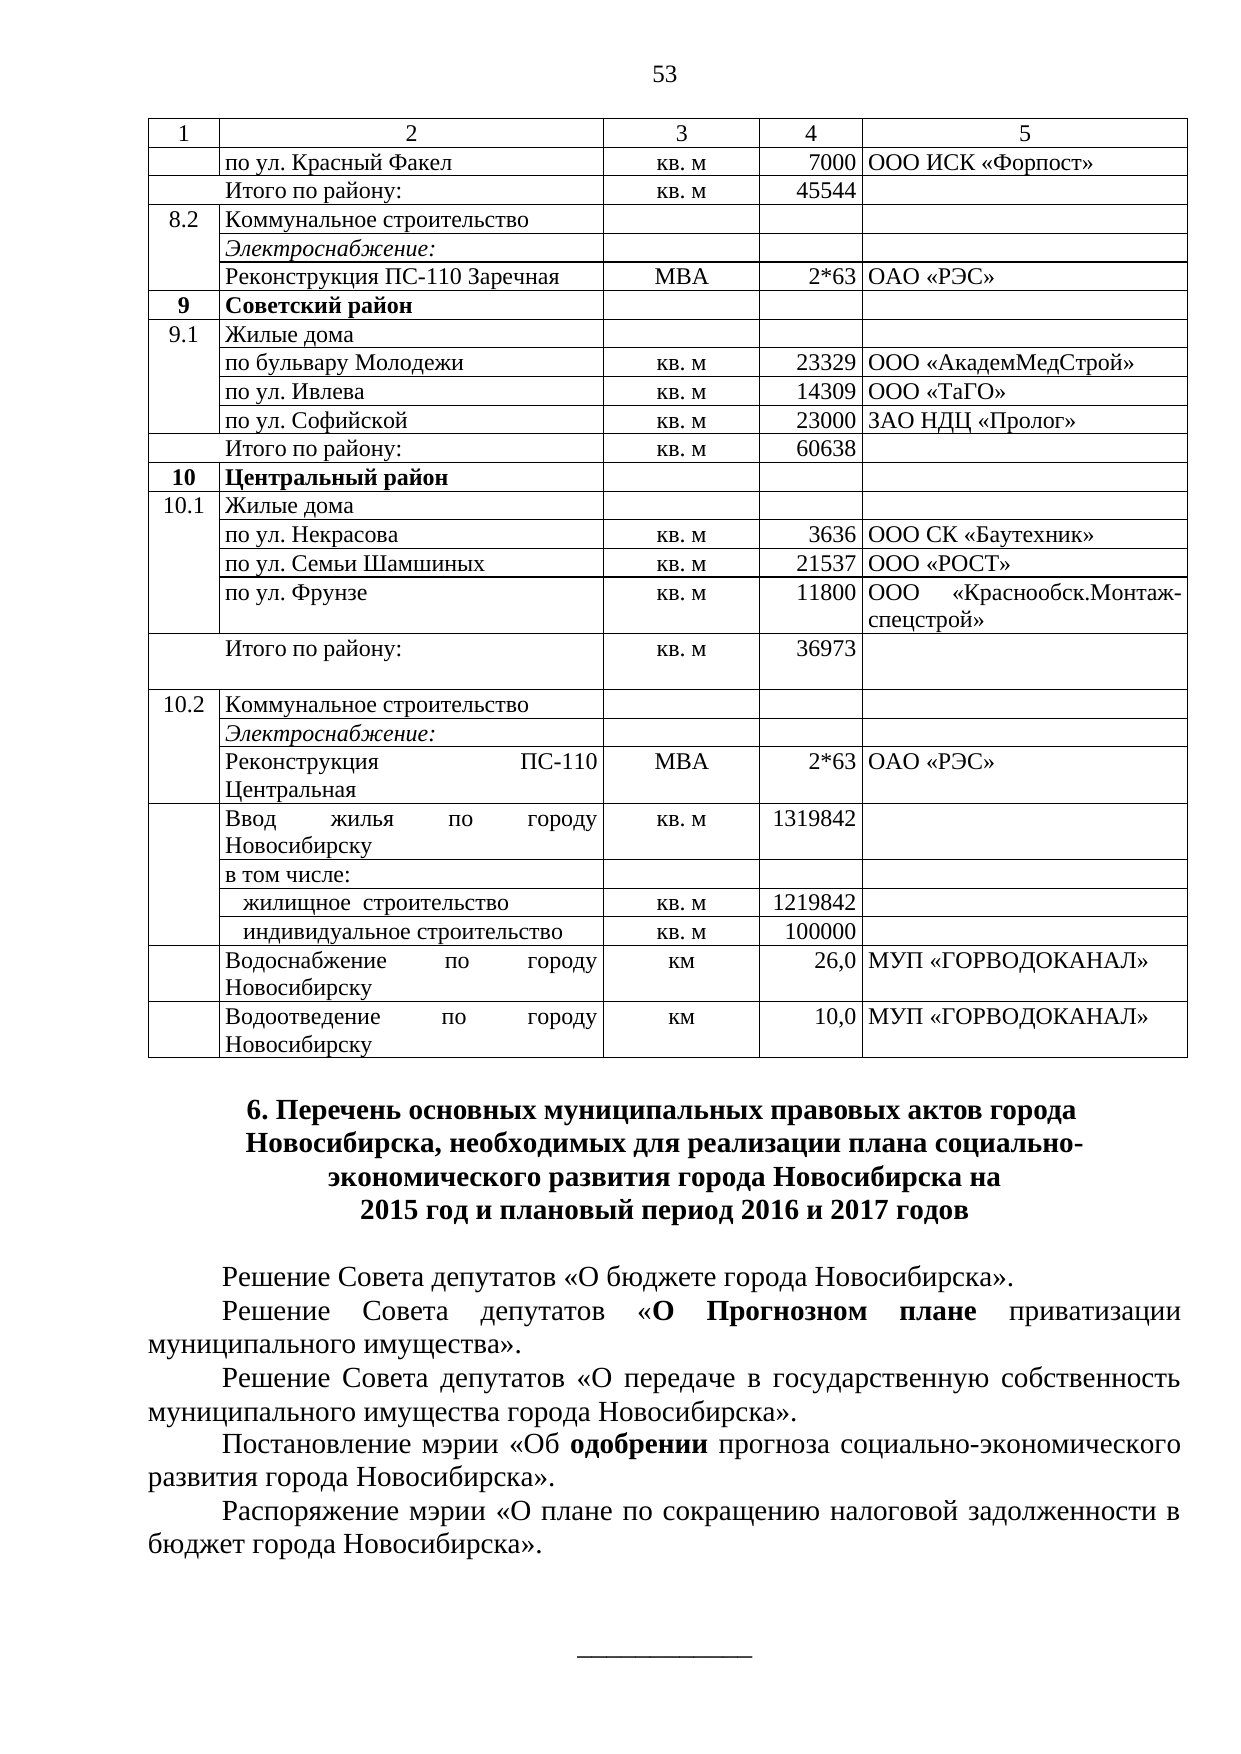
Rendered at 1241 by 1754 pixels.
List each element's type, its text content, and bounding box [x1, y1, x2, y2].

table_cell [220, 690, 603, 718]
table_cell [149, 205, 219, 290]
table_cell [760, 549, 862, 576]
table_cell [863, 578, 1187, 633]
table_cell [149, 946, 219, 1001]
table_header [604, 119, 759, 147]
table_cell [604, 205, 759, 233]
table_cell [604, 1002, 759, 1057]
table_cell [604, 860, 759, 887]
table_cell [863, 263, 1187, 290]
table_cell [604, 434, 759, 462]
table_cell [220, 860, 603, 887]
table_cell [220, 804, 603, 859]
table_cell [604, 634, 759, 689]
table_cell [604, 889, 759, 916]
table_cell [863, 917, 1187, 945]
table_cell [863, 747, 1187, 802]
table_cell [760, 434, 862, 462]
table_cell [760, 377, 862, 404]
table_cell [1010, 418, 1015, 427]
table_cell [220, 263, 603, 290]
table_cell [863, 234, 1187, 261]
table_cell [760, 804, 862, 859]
text ____________ [148, 1627, 1181, 1661]
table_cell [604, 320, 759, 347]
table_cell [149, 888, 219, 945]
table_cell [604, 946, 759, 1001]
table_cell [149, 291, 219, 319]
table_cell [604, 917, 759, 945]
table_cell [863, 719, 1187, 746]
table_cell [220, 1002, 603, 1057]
text Постановление мэрии «Об одобрении прогноза социально-экономического развития города Новосибирска». [148, 1427, 1181, 1493]
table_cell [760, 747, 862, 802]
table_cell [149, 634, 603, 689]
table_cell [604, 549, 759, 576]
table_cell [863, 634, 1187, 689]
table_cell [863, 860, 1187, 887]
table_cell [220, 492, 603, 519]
text 2015 год и плановый период 2016 и 2017 годов [236, 1192, 1092, 1226]
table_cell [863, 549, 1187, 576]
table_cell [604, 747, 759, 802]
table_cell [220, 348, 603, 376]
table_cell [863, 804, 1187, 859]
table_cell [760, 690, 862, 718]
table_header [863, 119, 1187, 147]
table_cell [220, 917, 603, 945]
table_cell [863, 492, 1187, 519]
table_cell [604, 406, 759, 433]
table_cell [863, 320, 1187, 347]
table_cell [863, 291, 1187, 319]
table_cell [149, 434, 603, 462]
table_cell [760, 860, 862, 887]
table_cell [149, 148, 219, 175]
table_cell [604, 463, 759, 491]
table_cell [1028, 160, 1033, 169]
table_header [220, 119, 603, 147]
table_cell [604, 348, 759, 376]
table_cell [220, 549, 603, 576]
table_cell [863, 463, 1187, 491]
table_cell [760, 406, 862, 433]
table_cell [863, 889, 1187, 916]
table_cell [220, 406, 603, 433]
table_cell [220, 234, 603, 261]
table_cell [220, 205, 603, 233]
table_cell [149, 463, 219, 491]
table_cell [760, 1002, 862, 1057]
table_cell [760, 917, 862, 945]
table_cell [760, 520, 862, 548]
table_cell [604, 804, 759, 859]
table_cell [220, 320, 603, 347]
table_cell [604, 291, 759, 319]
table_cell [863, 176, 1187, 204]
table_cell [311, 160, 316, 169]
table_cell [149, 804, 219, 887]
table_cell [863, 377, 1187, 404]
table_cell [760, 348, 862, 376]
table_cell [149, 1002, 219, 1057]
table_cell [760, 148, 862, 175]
text Новосибирска, необходимых для реализации плана социально-экономического развития города Новосибирска на [236, 1125, 1092, 1192]
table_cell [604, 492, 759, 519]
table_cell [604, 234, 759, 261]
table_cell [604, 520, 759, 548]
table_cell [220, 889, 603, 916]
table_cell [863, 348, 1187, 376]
text Распоряжение мэрии «О плане по сокращению налоговой задолженности в бюджет города Новосибирска». [148, 1493, 1181, 1560]
subtitle 6. Перечень основных муниципальных правовых актов города [148, 1092, 1175, 1125]
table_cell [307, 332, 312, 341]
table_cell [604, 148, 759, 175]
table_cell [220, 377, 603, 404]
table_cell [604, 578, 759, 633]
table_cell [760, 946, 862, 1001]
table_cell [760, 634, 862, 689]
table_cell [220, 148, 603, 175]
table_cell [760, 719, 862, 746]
text Решение Совета депутатов «О бюджете города Новосибирска». [148, 1259, 1181, 1293]
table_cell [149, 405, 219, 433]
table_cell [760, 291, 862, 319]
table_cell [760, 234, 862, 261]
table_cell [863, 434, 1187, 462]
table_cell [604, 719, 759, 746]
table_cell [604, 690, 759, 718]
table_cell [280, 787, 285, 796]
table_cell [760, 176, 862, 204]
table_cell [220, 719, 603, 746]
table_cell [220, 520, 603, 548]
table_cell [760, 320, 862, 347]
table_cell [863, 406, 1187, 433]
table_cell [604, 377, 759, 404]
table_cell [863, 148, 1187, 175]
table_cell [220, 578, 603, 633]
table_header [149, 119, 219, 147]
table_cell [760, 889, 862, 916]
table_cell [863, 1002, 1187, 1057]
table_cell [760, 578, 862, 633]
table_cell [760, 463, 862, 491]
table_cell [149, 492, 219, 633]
text Решение Совета депутатов «О передаче в государственную собственность муниципального имущества города Новосибирска». [148, 1360, 1181, 1427]
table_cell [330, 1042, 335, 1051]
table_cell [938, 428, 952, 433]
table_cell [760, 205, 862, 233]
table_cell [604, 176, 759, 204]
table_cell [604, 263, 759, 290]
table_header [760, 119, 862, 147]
text Решение Совета депутатов «О Прогнозном плане приватизации муниципального имущества». [148, 1293, 1181, 1360]
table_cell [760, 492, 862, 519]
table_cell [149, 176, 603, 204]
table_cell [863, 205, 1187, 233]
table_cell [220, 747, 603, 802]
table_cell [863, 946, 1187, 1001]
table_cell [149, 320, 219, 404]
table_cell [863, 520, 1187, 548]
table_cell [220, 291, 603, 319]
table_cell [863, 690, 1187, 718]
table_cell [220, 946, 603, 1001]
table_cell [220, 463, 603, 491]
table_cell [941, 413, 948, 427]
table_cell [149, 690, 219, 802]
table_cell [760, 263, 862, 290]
